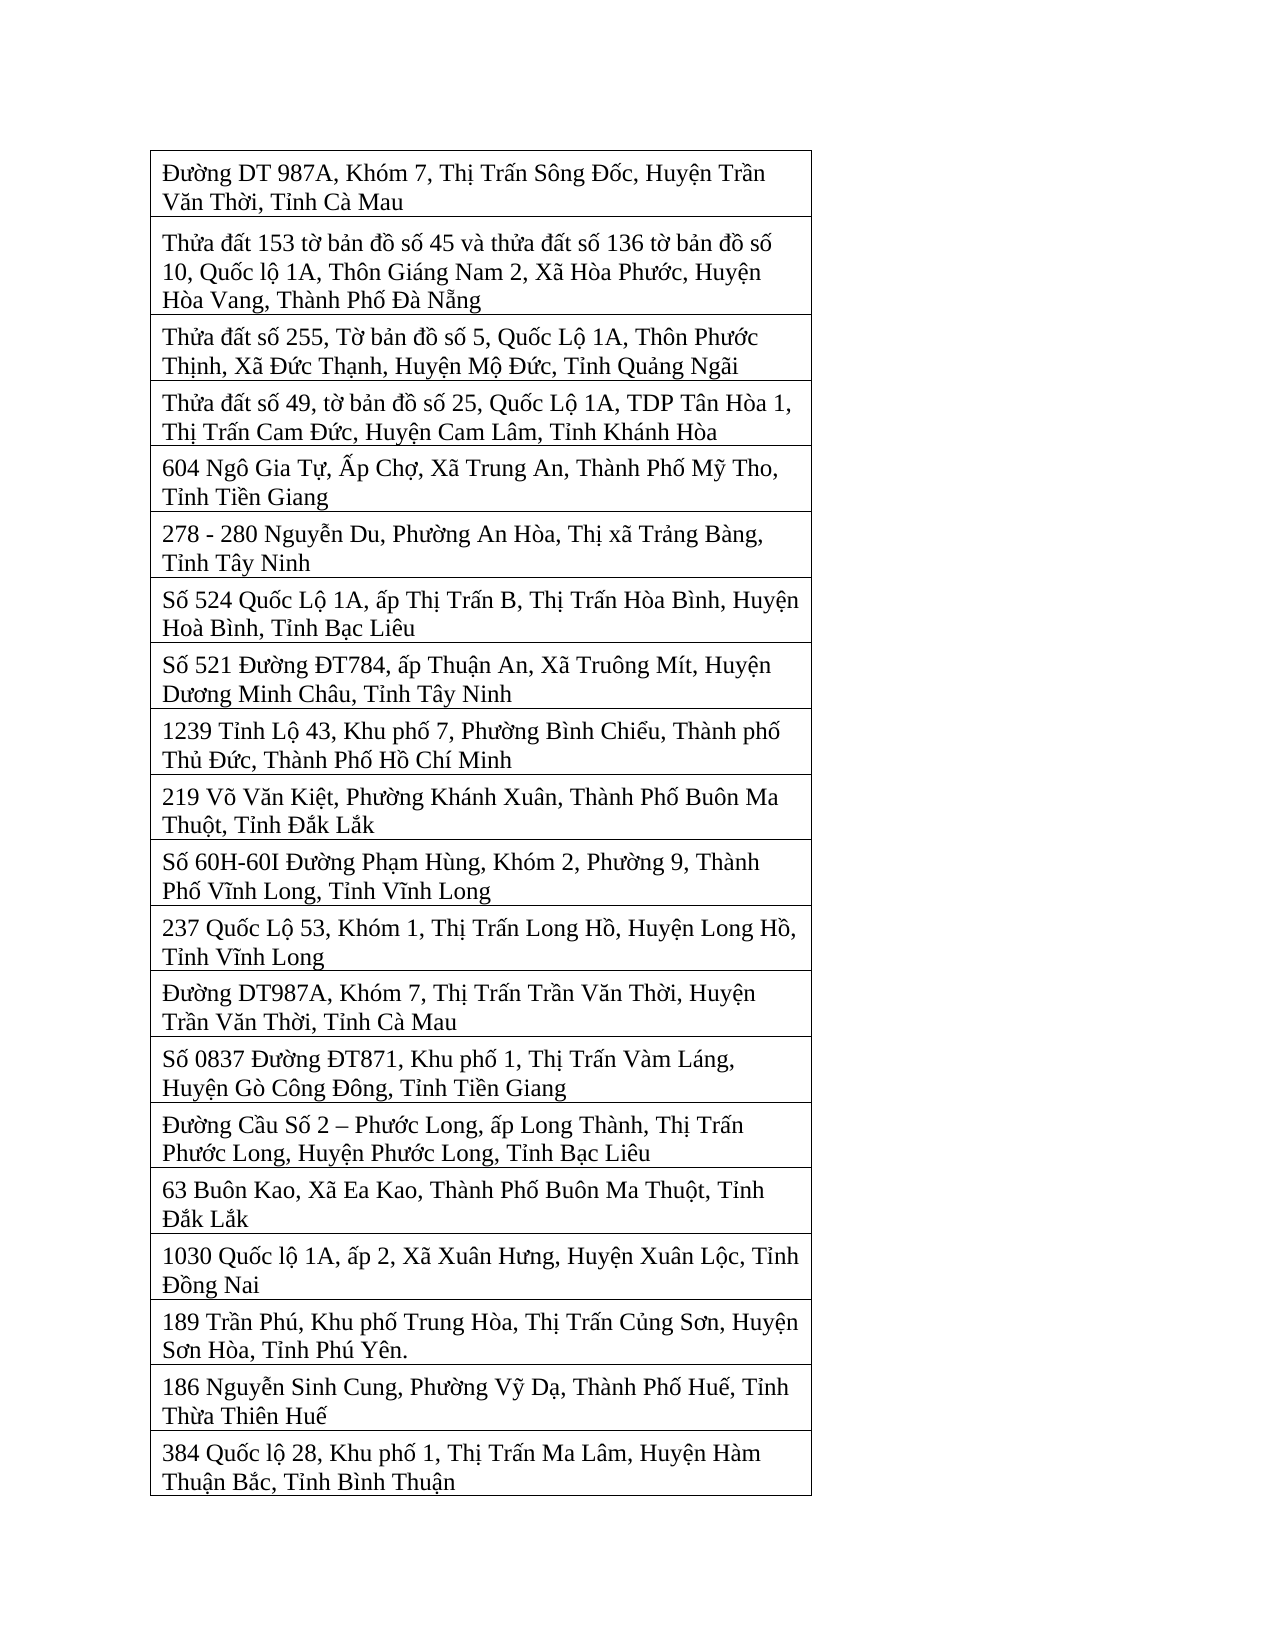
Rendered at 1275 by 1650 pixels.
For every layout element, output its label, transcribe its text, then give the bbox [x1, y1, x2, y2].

table_cell Số 0837 Đường ĐT871, Khu phố 1, Thị Trấn Vàm Láng, Huyện Gò Công Đông, Tỉnh Tiền Giang [151, 1037, 811, 1102]
table_cell Thửa đất số 49, tờ bản đồ số 25, Quốc Lộ 1A, TDP Tân Hòa 1, Thị Trấn Cam Đức, Huyện Cam Lâm, Tỉnh Khánh Hòa [151, 381, 811, 445]
table_cell 63 Buôn Kao, Xã Ea Kao, Thành Phố Buôn Ma Thuột, Tỉnh Đắk Lắk [151, 1168, 811, 1233]
table_cell 1030 Quốc lộ 1A, ấp 2, Xã Xuân Hưng, Huyện Xuân Lộc, Tỉnh Đồng Nai [151, 1234, 811, 1298]
table_cell Số 524 Quốc Lộ 1A, ấp Thị Trấn B, Thị Trấn Hòa Bình, Huyện Hoà Bình, Tỉnh Bạc Liêu [151, 578, 811, 642]
table_cell Đường Cầu Số 2 – Phước Long, ấp Long Thành, Thị Trấn Phước Long, Huyện Phước Long, Tỉnh Bạc Liêu [151, 1103, 811, 1167]
table_cell Đường DT 987A, Khóm 7, Thị Trấn Sông Đốc, Huyện Trần Văn Thời, Tỉnh Cà Mau [151, 151, 811, 216]
table_cell 384 Quốc lộ 28, Khu phố 1, Thị Trấn Ma Lâm, Huyện Hàm Thuận Bắc, Tỉnh Bình Thuận [151, 1431, 811, 1495]
table_cell 278 - 280 Nguyễn Du, Phường An Hòa, Thị xã Trảng Bàng, Tỉnh Tây Ninh [151, 512, 811, 577]
table_cell 604 Ngô Gia Tự, Ấp Chợ, Xã Trung An, Thành Phố Mỹ Tho, Tỉnh Tiền Giang [151, 446, 811, 511]
table_cell Đường DT987A, Khóm 7, Thị Trấn Trần Văn Thời, Huyện Trần Văn Thời, Tỉnh Cà Mau [151, 971, 811, 1036]
table_cell 237 Quốc Lộ 53, Khóm 1, Thị Trấn Long Hồ, Huyện Long Hồ, Tỉnh Vĩnh Long [151, 906, 811, 970]
table_cell Số 521 Đường ĐT784, ấp Thuận An, Xã Truông Mít, Huyện Dương Minh Châu, Tỉnh Tây Ninh [151, 643, 811, 708]
table_cell Thửa đất số 255, Tờ bản đồ số 5, Quốc Lộ 1A, Thôn Phước Thịnh, Xã Đức Thạnh, Huyện Mộ Đức, Tỉnh Quảng Ngãi [151, 315, 811, 380]
table_cell 219 Võ Văn Kiệt, Phường Khánh Xuân, Thành Phố Buôn Ma Thuột, Tỉnh Đắk Lắk [151, 775, 811, 839]
table_cell Thửa đất 153 tờ bản đồ số 45 và thửa đất số 136 tờ bản đồ số 10, Quốc lộ 1A, Thôn Giáng Nam 2, Xã Hòa Phước, Huyện Hòa Vang, Thành Phố Đà Nẵng [151, 217, 811, 314]
table_cell 189 Trần Phú, Khu phố Trung Hòa, Thị Trấn Củng Sơn, Huyện Sơn Hòa, Tỉnh Phú Yên. [151, 1300, 811, 1364]
table_cell 1239 Tỉnh Lộ 43, Khu phố 7, Phường Bình Chiểu, Thành phố Thủ Đức, Thành Phố Hồ Chí Minh [151, 709, 811, 773]
table_cell 186 Nguyễn Sinh Cung, Phường Vỹ Dạ, Thành Phố Huế, Tỉnh Thừa Thiên Huế [151, 1365, 811, 1430]
table_cell Số 60H-60I Đường Phạm Hùng, Khóm 2, Phường 9, Thành Phố Vĩnh Long, Tỉnh Vĩnh Long [151, 840, 811, 905]
